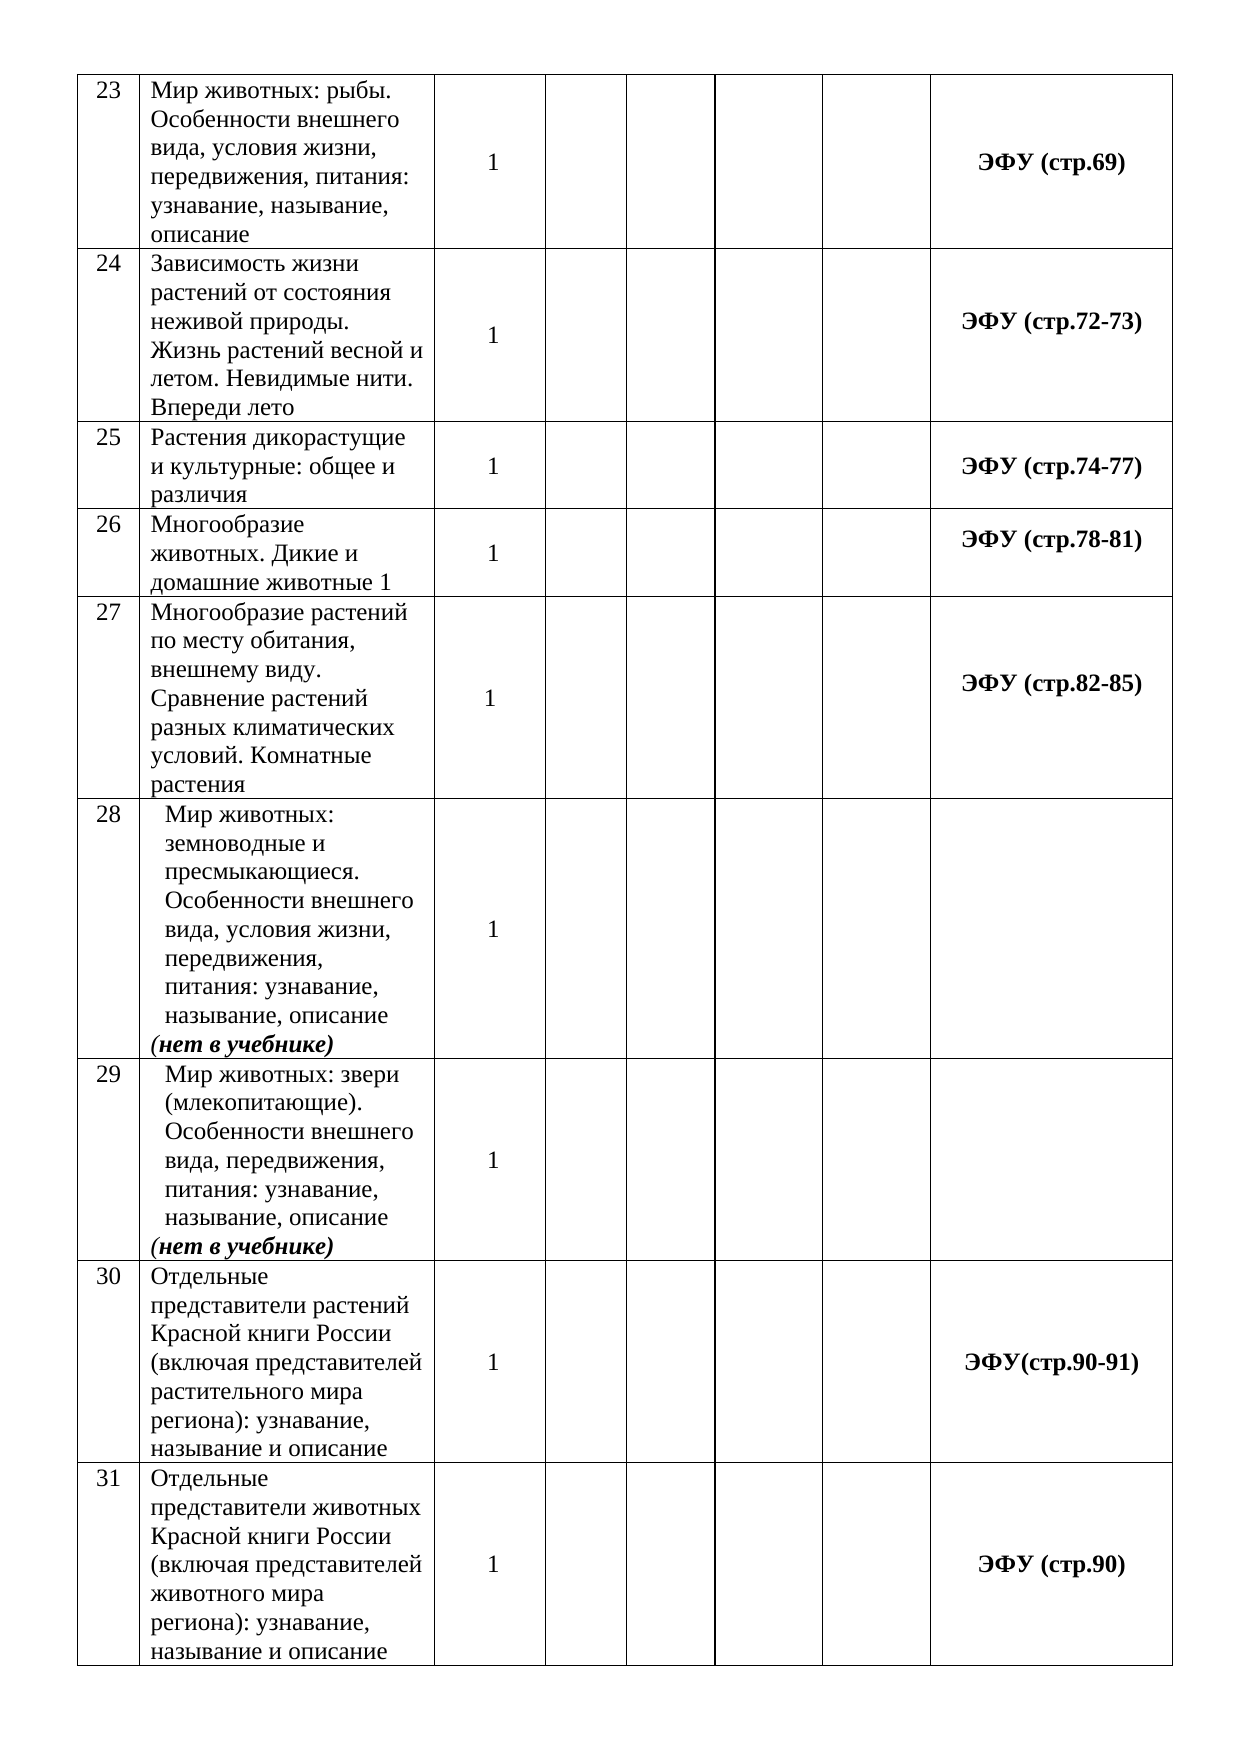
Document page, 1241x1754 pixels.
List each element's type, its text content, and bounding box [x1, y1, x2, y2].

table_cell [546, 1059, 626, 1260]
table_cell [823, 597, 930, 798]
table_cell ЭФУ (стр.72-73) [931, 249, 1172, 421]
table_cell [716, 799, 822, 1058]
table_cell 31 [78, 1463, 139, 1664]
table_cell Растения дикорастущие и культурные: общее и различия [140, 422, 434, 508]
table_cell [823, 249, 930, 421]
table_cell [546, 249, 626, 421]
table_cell 1 [435, 1463, 545, 1664]
table_cell [716, 422, 822, 508]
table_cell [716, 509, 822, 596]
table_cell 1 [435, 509, 545, 596]
table_cell Мир животных: звери (млекопитающие). Особенности внешнего вида, передвижения, питания: узнавание, называние, описание (нет в учебнике) [140, 1059, 434, 1260]
table_cell [546, 1261, 626, 1462]
table_cell [823, 1261, 930, 1462]
table_cell [627, 1261, 714, 1462]
table_cell 23 [78, 75, 139, 247]
table_cell [716, 1261, 822, 1462]
table_cell [546, 1463, 626, 1664]
table_cell [627, 75, 714, 247]
table_cell ЭФУ (стр.82-85) [931, 597, 1172, 798]
table_cell Многообразие животных. Дикие и домашние животные 1 [140, 509, 434, 596]
table_cell 1 [435, 1261, 545, 1462]
table_cell 1 [435, 249, 545, 421]
table_cell [627, 422, 714, 508]
table_cell [823, 509, 930, 596]
table_cell Многообразие растений по месту обитания, внешнему виду. Сравнение растений разных климатических условий. Комнатные растения [140, 597, 434, 798]
table_cell Мир животных: земноводные и пресмыкающиеся. Особенности внешнего вида, условия жизни, передвижения, питания: узнавание, называние, описание (нет в учебнике) [140, 799, 434, 1058]
table_cell [627, 249, 714, 421]
table_cell [823, 1463, 930, 1664]
table_cell 1 [435, 597, 545, 798]
table_cell ЭФУ (стр.69) [931, 75, 1172, 247]
table_cell 1 [435, 799, 545, 1058]
table_cell [823, 1059, 930, 1260]
table_cell Зависимость жизни растений от состояния неживой природы. Жизнь растений весной и летом. Невидимые нити. Впереди лето [140, 249, 434, 421]
table_cell [823, 422, 930, 508]
table_cell ЭФУ(стр.90-91) [931, 1261, 1172, 1462]
table_cell Отдельные представители растений Красной книги России (включая представителей растительного мира региона): узнавание, называние и описание [140, 1261, 434, 1462]
table_cell 27 [78, 597, 139, 798]
table_cell [627, 1059, 714, 1260]
table_cell Отдельные представители животных Красной книги России (включая представителей животного мира региона): узнавание, называние и описание [140, 1463, 434, 1664]
table_cell [716, 1059, 822, 1260]
table_cell [823, 799, 930, 1058]
table_cell ЭФУ (стр.78-81) [931, 509, 1172, 596]
table_cell 24 [78, 249, 139, 421]
table_cell [931, 799, 1172, 1058]
table_cell [823, 75, 930, 247]
table_cell [546, 75, 626, 247]
table_cell ЭФУ (стр.90) [931, 1463, 1172, 1664]
table_cell [716, 75, 822, 247]
table_cell [546, 422, 626, 508]
table_cell [716, 249, 822, 421]
table_cell [546, 799, 626, 1058]
table_cell 25 [78, 422, 139, 508]
table_cell [546, 509, 626, 596]
table_cell 29 [78, 1059, 139, 1260]
table_cell [716, 1463, 822, 1664]
table_cell Мир животных: рыбы. Особенности внешнего вида, условия жизни, передвижения, питания: узнавание, называние, описание [140, 75, 434, 247]
table_cell [546, 597, 626, 798]
table_cell 1 [435, 75, 545, 247]
table_cell [627, 799, 714, 1058]
table_cell 30 [78, 1261, 139, 1462]
table_cell [931, 1059, 1172, 1260]
table_cell 26 [78, 509, 139, 596]
table_cell [627, 509, 714, 596]
table_cell ЭФУ (стр.74-77) [931, 422, 1172, 508]
table_cell 1 [435, 422, 545, 508]
table_cell [716, 597, 822, 798]
table_cell [627, 1463, 714, 1664]
table_cell 28 [78, 799, 139, 1058]
table_cell [627, 597, 714, 798]
table_cell 1 [435, 1059, 545, 1260]
